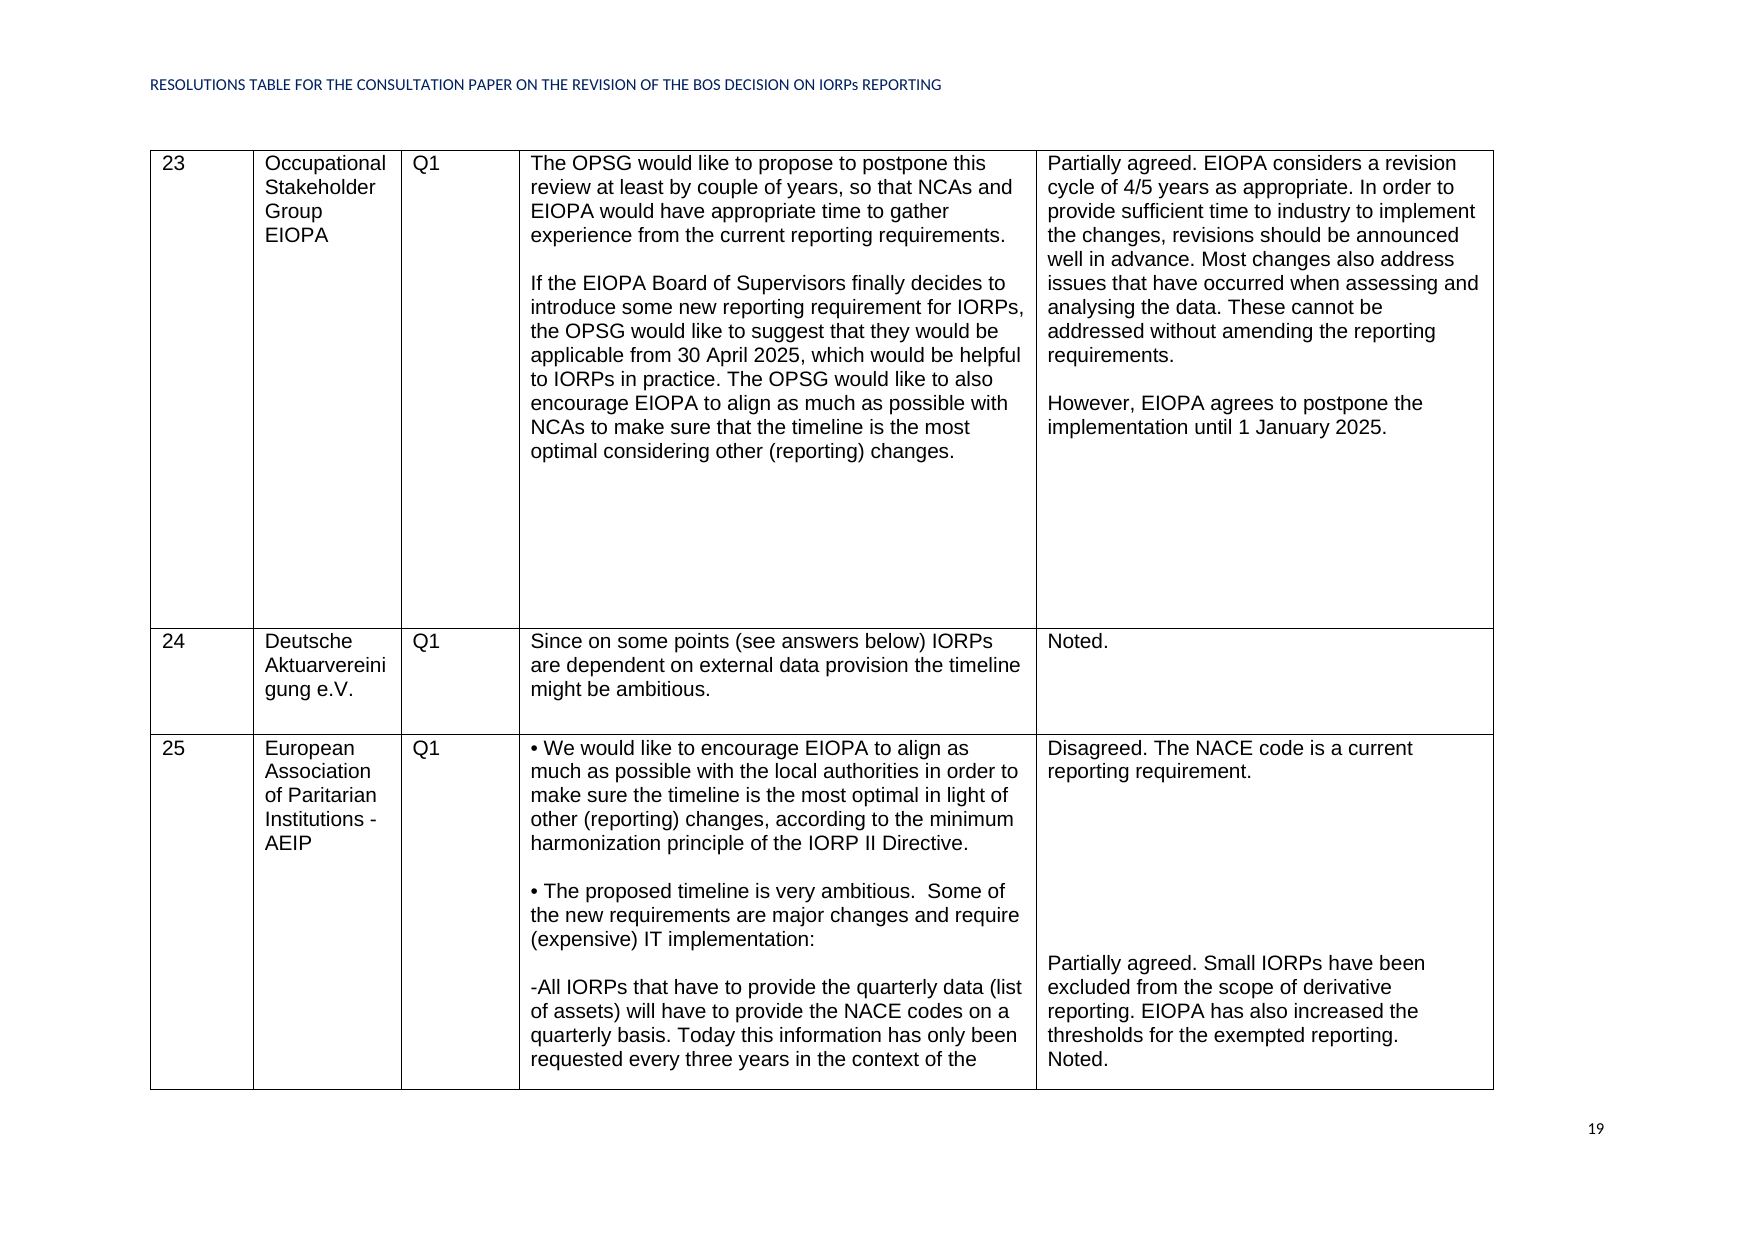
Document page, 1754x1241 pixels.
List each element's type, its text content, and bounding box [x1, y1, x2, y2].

table_cell Q1 [402, 735, 519, 1089]
table_cell 25 [151, 735, 253, 1089]
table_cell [520, 735, 1036, 1089]
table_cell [1037, 735, 1493, 1089]
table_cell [254, 735, 401, 1089]
table_cell Occupational Stakeholder Group EIOPA [254, 151, 401, 628]
table_cell Deutsche Aktuarvereinigung e.V. [254, 629, 401, 734]
table_cell Partially agreed. EIOPA considers a revision cycle of 4/5 years as appropriate. In order to provide sufficient time to industry to implement the changes, revisions should be announced well in advance. Most changes also address issues that have occurred when assessing and analysing the data. These cannot be addressed without amending the reporting requirements. However, EIOPA agrees to postpone the implementation until 1 January 2025. [1037, 151, 1493, 628]
table_cell Since on some points (see answers below) IORPs are dependent on external data provision the timeline might be ambitious. [520, 629, 1036, 734]
table_cell Q1 [402, 151, 519, 628]
table_cell 23 [151, 151, 253, 628]
table_cell The OPSG would like to propose to postpone this review at least by couple of years, so that NCAs and EIOPA would have appropriate time to gather experience from the current reporting requirements. If the EIOPA Board of Supervisors finally decides to introduce some new reporting requirement for IORPs, the OPSG would like to suggest that they would be applicable from 30 April 2025, which would be helpful to IORPs in practice. The OPSG would like to also encourage EIOPA to align as much as possible with NCAs to make sure that the timeline is the most optimal considering other (reporting) changes. [520, 151, 1036, 628]
table_cell Noted. [1037, 629, 1493, 734]
table_cell Q1 [402, 629, 519, 734]
table_cell 24 [151, 629, 253, 734]
